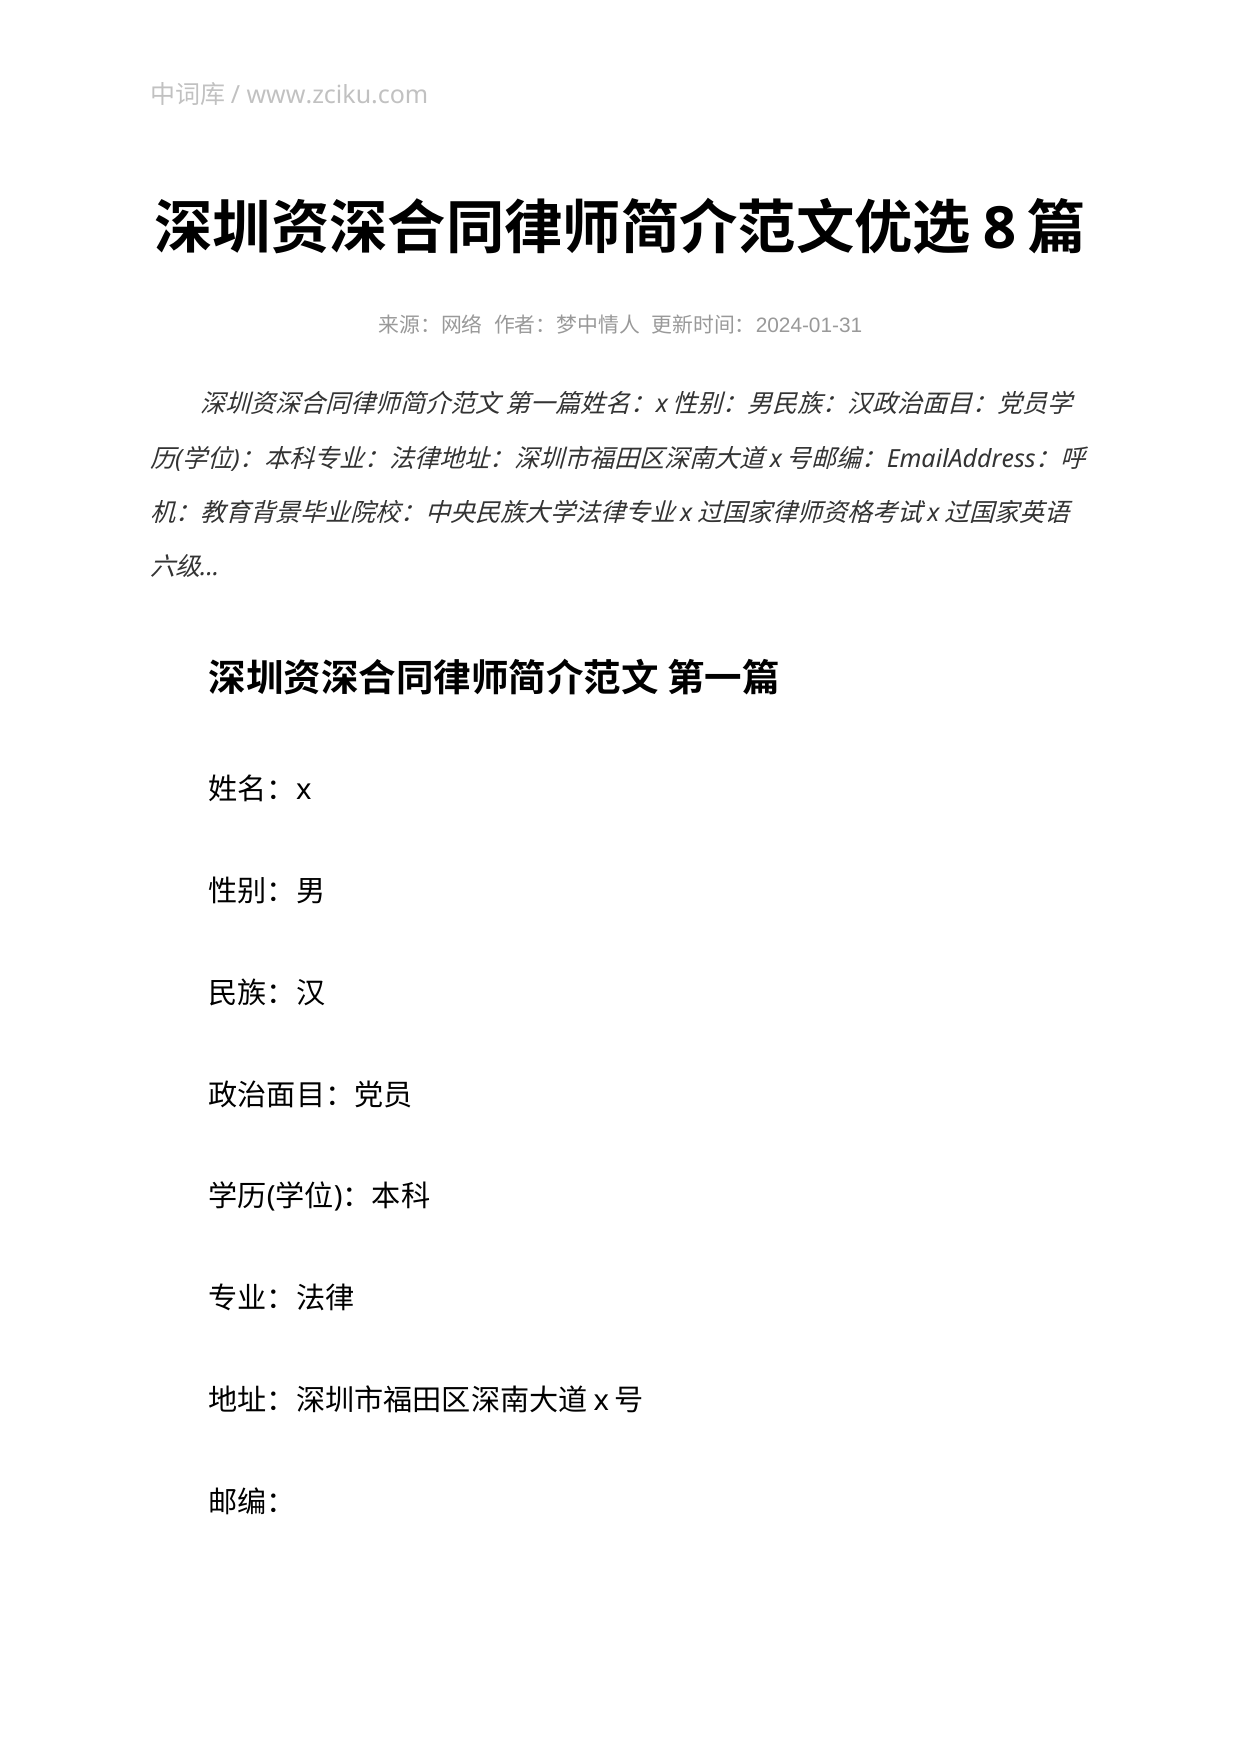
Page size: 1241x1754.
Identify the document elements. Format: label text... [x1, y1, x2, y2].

text 来源：网络 作者：梦中情人 更新时间：2024-01-31 [150, 313, 1090, 337]
text 深圳资深合同律师简介范文 第一篇姓名：x性别：男民族：汉政治面目：党员学历(学位)：本科专业：法律地址：深圳市福田区深南大道x号邮编：EmailAddress：呼机：教育背景毕业院校：中央民族大学法律专业x过国家律师资格考试x过国家英语六级... [150, 384, 1090, 583]
text 学历(学位)：本科 [150, 1173, 1090, 1215]
text 姓名：x [150, 766, 1090, 808]
text 民族：汉 [150, 969, 1090, 1012]
subtitle 深圳资深合同律师简介范文优选8篇 [150, 181, 1090, 266]
text 性别：男 [150, 867, 1090, 910]
text 邮编： [150, 1478, 1090, 1521]
text 专业：法律 [150, 1275, 1090, 1317]
text 政治面目：党员 [150, 1071, 1090, 1113]
text 地址：深圳市福田区深南大道x号 [150, 1377, 1090, 1419]
text 深圳资深合同律师简介范文 第一篇 [150, 648, 1090, 702]
